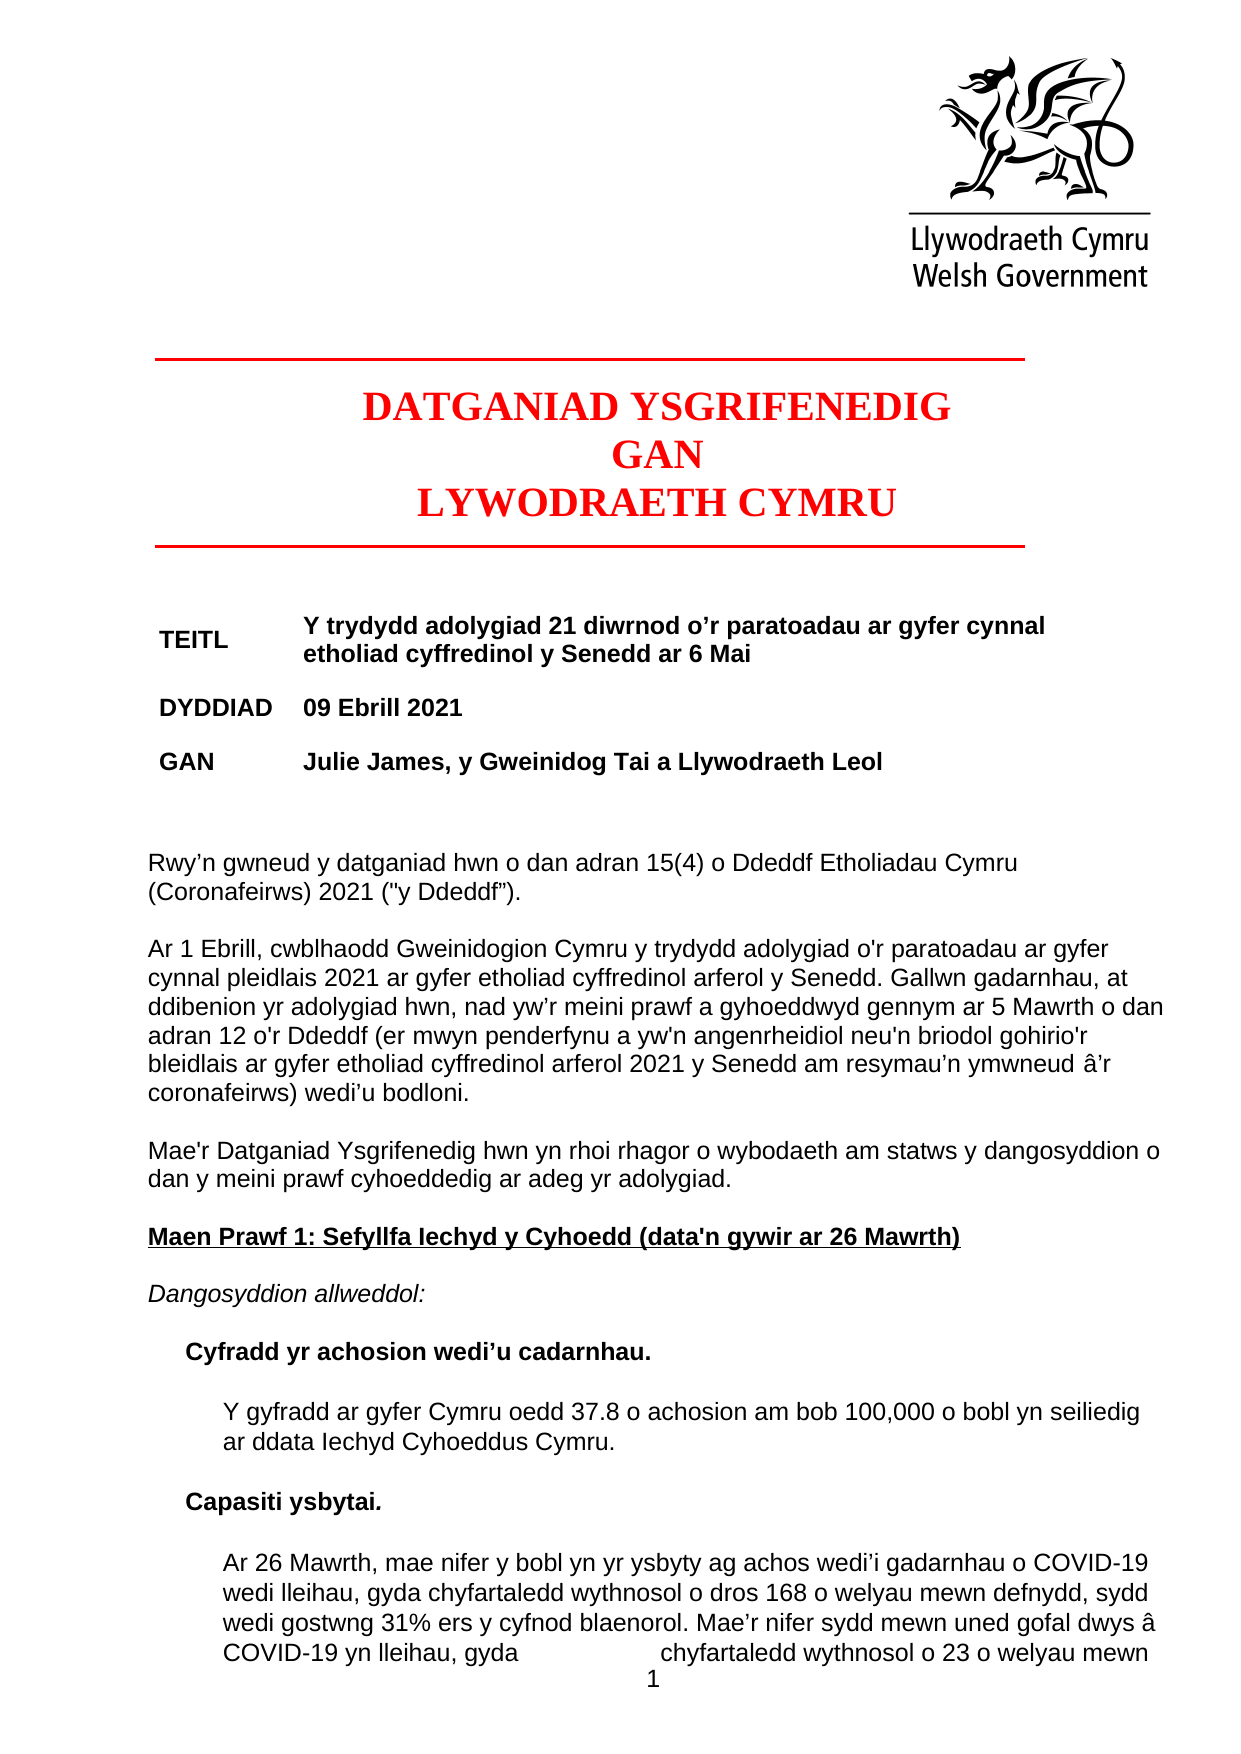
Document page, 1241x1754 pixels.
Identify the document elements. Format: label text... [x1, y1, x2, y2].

table_cell Julie James, y Gweinidog Tai a Llywodraeth Leol [292, 734, 1089, 788]
table_cell DYDDIAD [148, 681, 292, 734]
text Capasiti ysbytai. [185, 1487, 1166, 1516]
text Cyfradd yr achosion wedi’u cadarnhau. [185, 1337, 1166, 1366]
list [223, 1548, 1166, 1667]
table_cell GAN [148, 734, 292, 788]
subtitle LYWODRAETH CYMRU [148, 478, 1166, 526]
text Ar 1 Ebrill, cwblhaodd Gweinidogion Cymru y trydydd adolygiad o'r paratoadau ar gyfer cynnal pleidlais 2021 ar gyfer etholiad cyffredinol arferol y Senedd. Gallwn gadarnhau, at ddibenion yr adolygiad hwn, nad yw’r meini prawf a gyhoeddwyd gennym ar 5 Mawrth o dan adran 12 o'r Ddeddf (er mwyn penderfynu a yw'n angenrheidiol neu'n briodol gohirio'r bleidlais ar gyfer etholiad cyffredinol arferol 2021 y Senedd am resymau’n ymwneud â’r coronafeirws) wedi’u bodloni. [148, 934, 1166, 1107]
subtitle DATGANIAD YSGRIFENEDIG [148, 382, 1166, 430]
table_cell 09 Ebrill 2021 [292, 681, 1089, 734]
subtitle GAN [148, 430, 1166, 478]
text Mae'r Datganiad Ysgrifenedig hwn yn rhoi rhagor o wybodaeth am statws y dangosyddion o dan y meini prawf cyhoeddedig ar adeg yr adolygiad. [148, 1136, 1166, 1193]
table_header TEITL [148, 557, 292, 681]
text Dangosyddion allweddol: [148, 1279, 1166, 1308]
text Maen Prawf 1: Sefyllfa Iechyd y Cyhoedd (data'n gywir ar 26 Mawrth) [148, 1222, 1166, 1251]
list Y gyfradd ar gyfer Cymru oedd 37.8 o achosion am bob 100,000 o bobl yn seiliedig ar ddata Iechyd Cyhoeddus Cymru. [223, 1397, 1166, 1456]
text Rwy’n gwneud y datganiad hwn o dan adran 15(4) o Ddeddf Etholiadau Cymru (Coronafeirws) 2021 ("y Ddeddf”). [148, 848, 1166, 906]
table_header Y trydydd adolygiad 21 diwrnod o’r paratoadau ar gyfer cynnal etholiad cyffredinol y Senedd ar 6 Mai [292, 557, 1089, 681]
picture [908, 56, 1151, 287]
